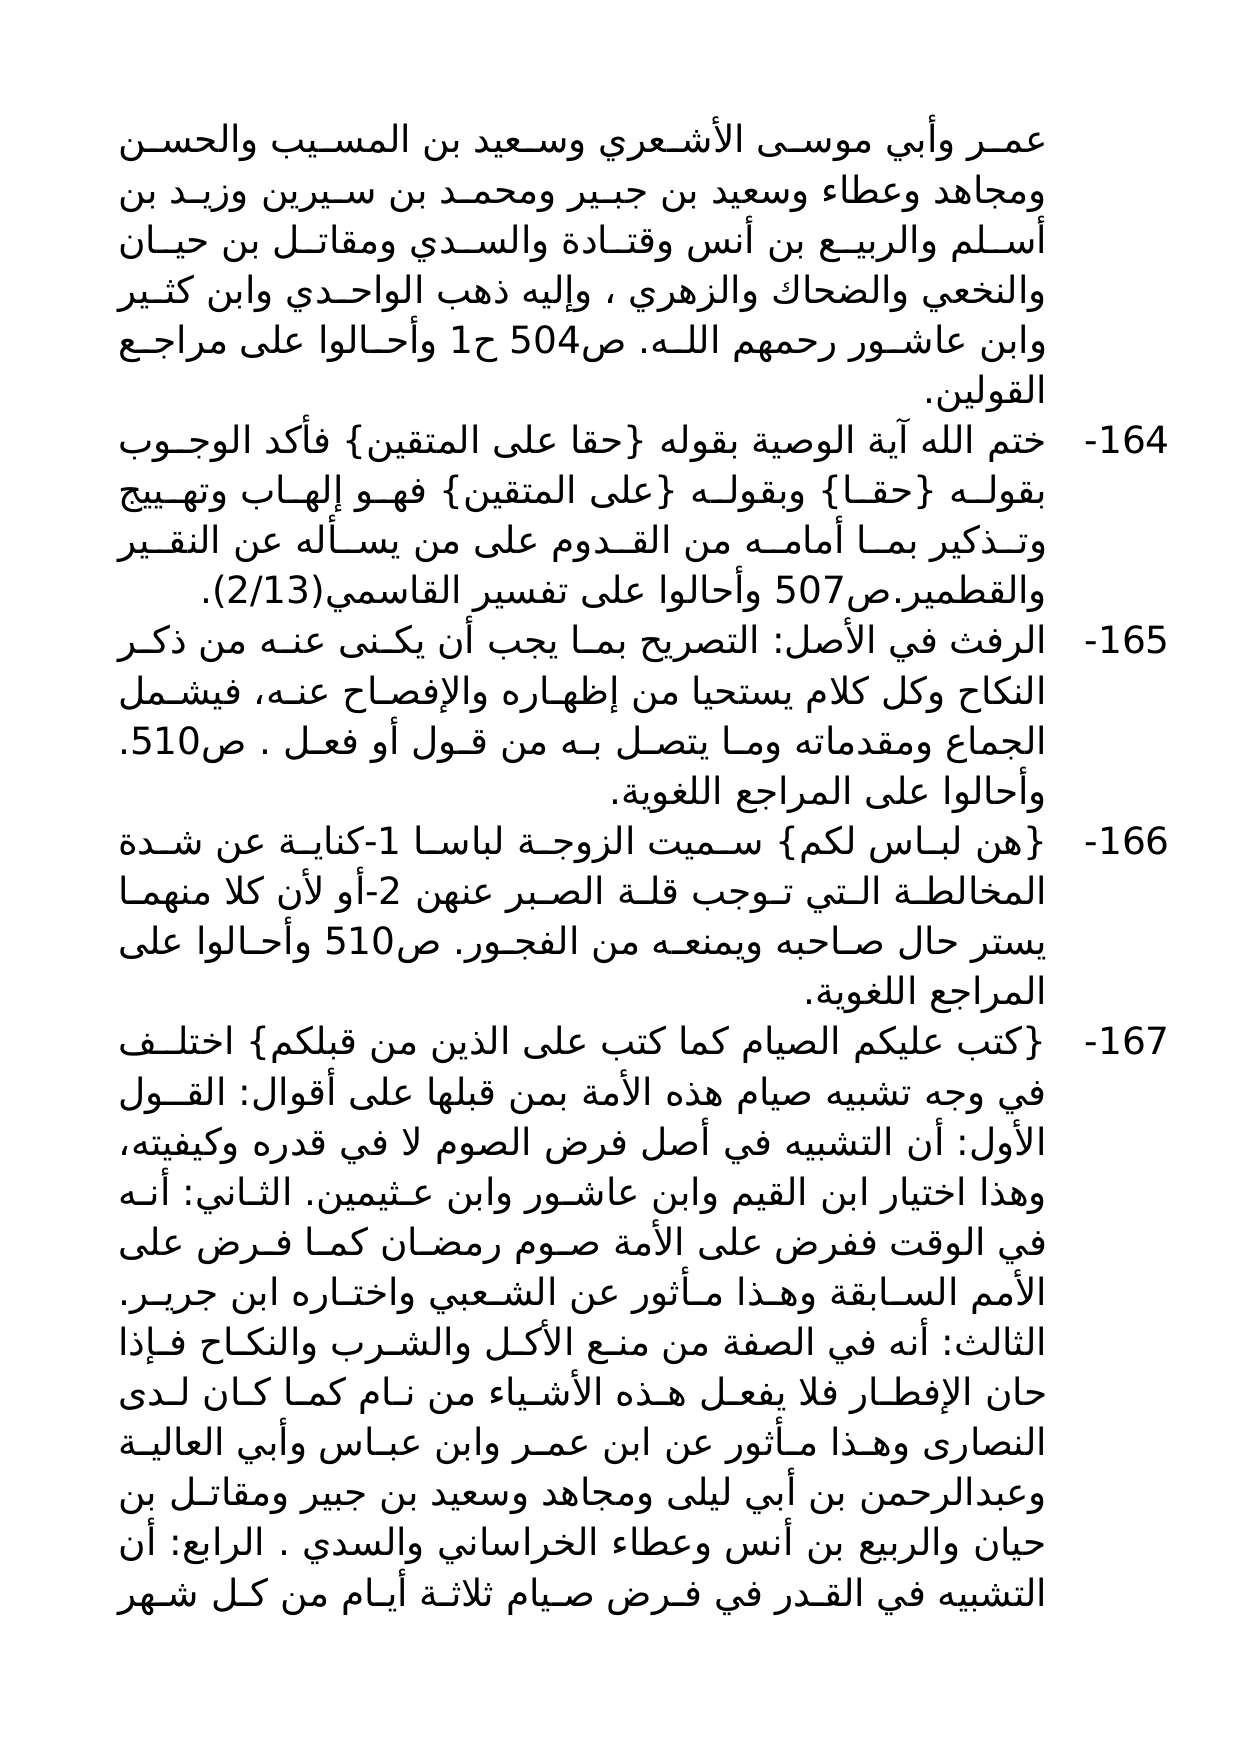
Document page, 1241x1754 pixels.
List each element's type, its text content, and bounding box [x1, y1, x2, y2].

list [118, 1020, 1084, 1615]
list الرفث في الأصل: التصريح بما يجب أن يكنى عنه من ذكر النكاح وكل كلام يستحيا من إظهاره والإفصاح عنه، فيشمل الجماع ومقدماته وما يتصل به من قول أو فعل . ص510. وأحالوا على المراجع اللغوية. [118, 619, 1084, 813]
list ختم الله آية الوصية بقوله {حقا على المتقين} فأكد الوجوب بقوله {حقا} وبقوله {على المتقين} فهو إلهاب وتهييج وتذكير بما أمامه من القدوم على من يسأله عن النقير والقطمير.ص507 وأحالوا على تفسير القاسمي(2/13). [118, 419, 1084, 613]
list {هن لباس لكم} سميت الزوجة لباسا 1-كناية عن شدة المخالطة التي توجب قلة الصبر عنهن 2-أو لأن كلا منهما يستر حال صاحبه ويمنعه من الفجور. ص510 وأحالوا على المراجع اللغوية. [118, 819, 1084, 1013]
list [118, 118, 1084, 412]
